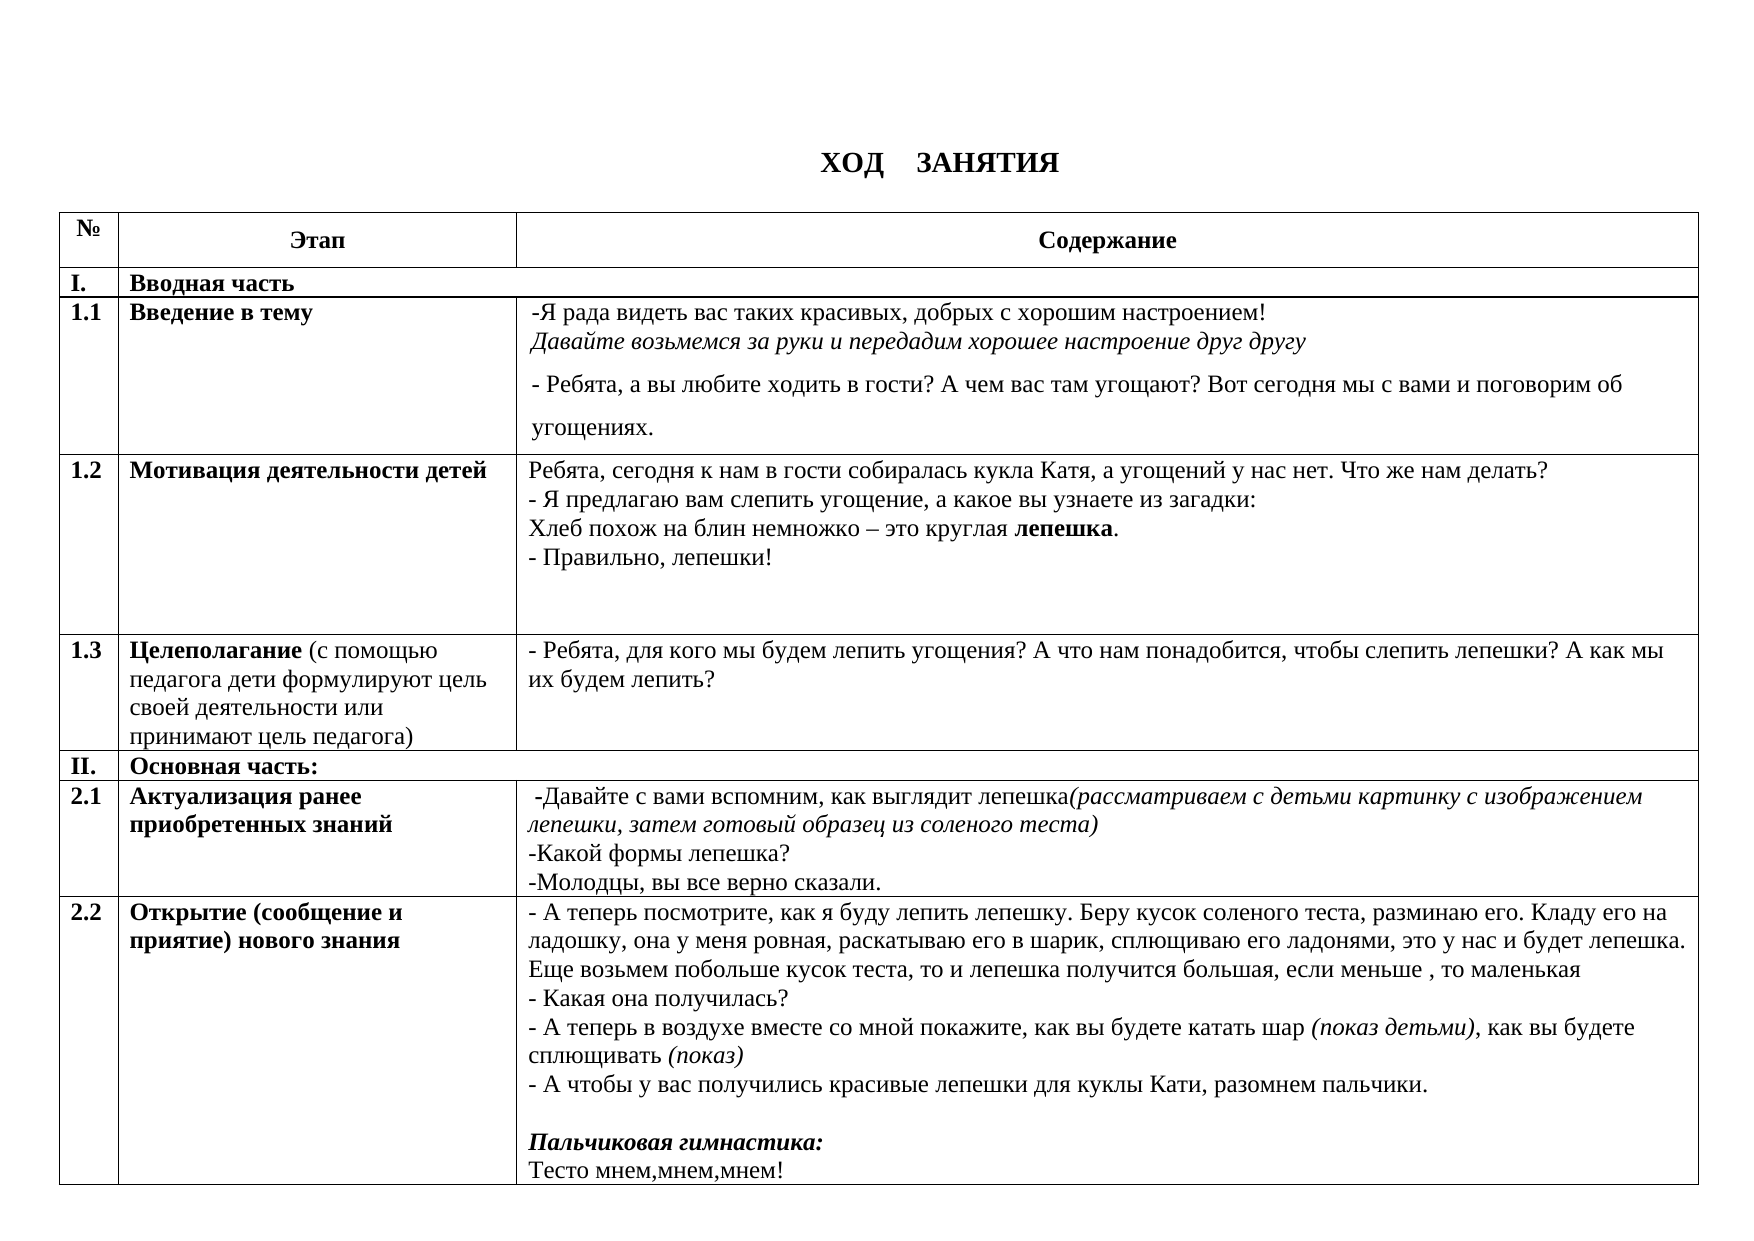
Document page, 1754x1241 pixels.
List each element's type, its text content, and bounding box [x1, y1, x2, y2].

table_cell Вводная часть [119, 268, 1698, 296]
table_cell Основная часть: [119, 751, 1698, 780]
text ХОД ЗАНЯТИЯ [236, 145, 1636, 178]
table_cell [517, 897, 1698, 1184]
table_cell -Я рада видеть вас таких красивых, добрых с хорошим настроением! Давайте возьмемся за руки и передадим хорошее настроение друг другу - Ребята, а вы любите ходить в гости? А чем вас там угощают? Вот сегодня мы с вами и поговорим об угощениях. [517, 298, 1698, 454]
table_header № [60, 213, 118, 267]
table_cell Актуализация ранее приобретенных знаний [119, 781, 516, 896]
table_cell Мотивация деятельности детей [119, 455, 516, 634]
table_cell Ребята, сегодня к нам в гости собиралась кукла Катя, а угощений у нас нет. Что же нам делать? - Я предлагаю вам слепить угощение, а какое вы узнаете из загадки: Хлеб похож на блин немножко – это круглая лепешка. - Правильно, лепешки! [517, 455, 1698, 634]
table_cell 1.3 [60, 635, 118, 750]
table_cell I. [60, 268, 118, 296]
table_header Содержание [517, 213, 1698, 267]
table_cell 2.1 [60, 781, 118, 896]
table_cell 1.2 [60, 455, 118, 634]
table_cell - Ребята, для кого мы будем лепить угощения? А что нам понадобится, чтобы слепить лепешки? А как мы их будем лепить? [517, 635, 1698, 750]
table_cell -Давайте с вами вспомним, как выглядит лепешка(рассматриваем с детьми картинку с изображением лепешки, затем готовый образец из соленого теста) -Какой формы лепешка? -Молодцы, вы все верно сказали. [517, 781, 1698, 896]
table_cell 1.1 [60, 298, 118, 454]
table_cell II. [60, 751, 118, 780]
table_cell Введение в тему [119, 298, 516, 454]
table_cell 2.2 [60, 897, 118, 1184]
table_header Этап [119, 213, 516, 267]
table_cell Целеполагание (с помощью педагога дети формулируют цель своей деятельности или принимают цель педагога) [119, 635, 516, 750]
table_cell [119, 897, 516, 1184]
